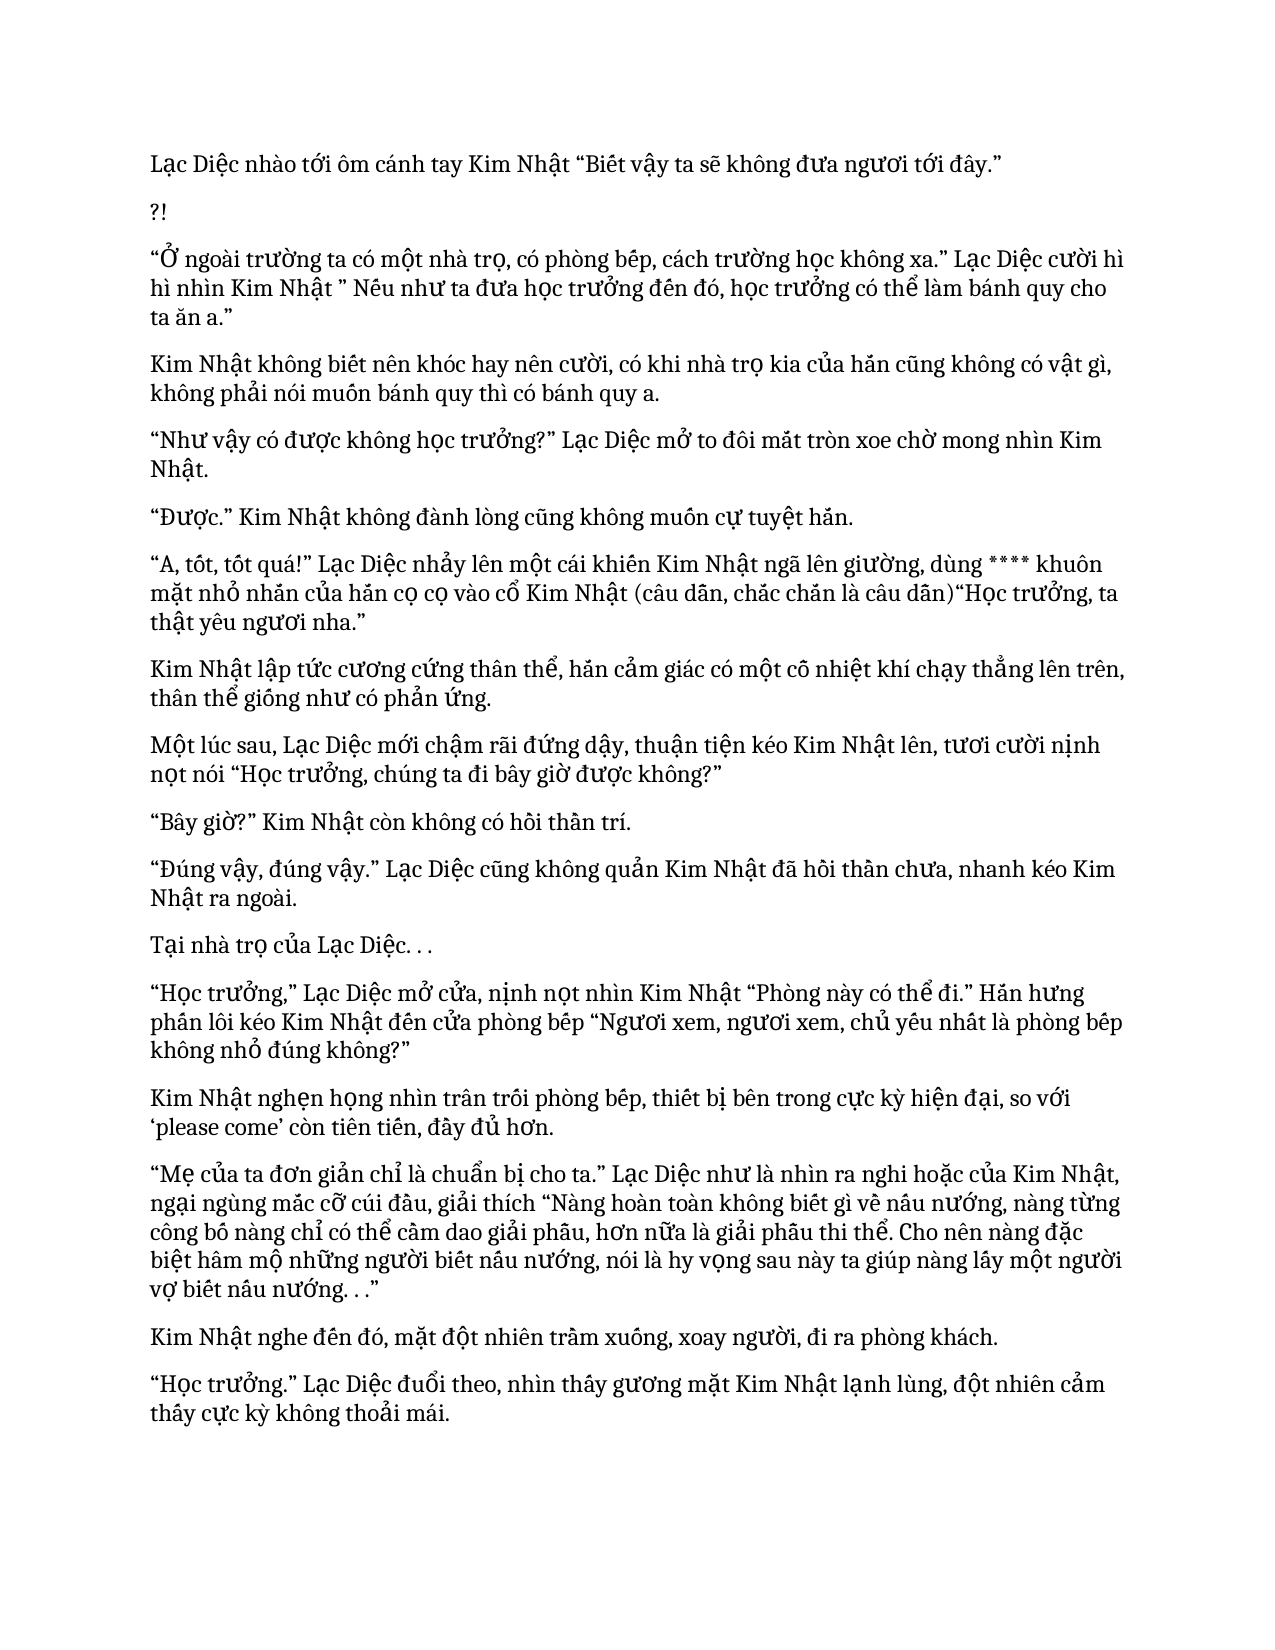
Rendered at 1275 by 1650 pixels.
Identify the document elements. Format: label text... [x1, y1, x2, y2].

text Kim Nhật nghe đến đó, mặt đột nhiên trầm xuống, xoay người, đi ra phòng khách. [150, 1322, 1125, 1351]
text “Đúng vậy, đúng vậy.” Lạc Diệc cũng không quản Kim Nhật đã hồi thần chưa, nhanh kéo Kim Nhật ra ngoài. [150, 855, 1125, 912]
text Lạc Diệc nhào tới ôm cánh tay Kim Nhật “Biết vậy ta sẽ không đưa ngươi tới đây.” [150, 150, 1125, 179]
text “Bây giờ?” Kim Nhật còn không có hồi thần trí. [150, 807, 1125, 836]
text Kim Nhật không biết nên khóc hay nên cười, có khi nhà trọ kia của hắn cũng không có vật gì, không phải nói muốn bánh quy thì có bánh quy a. [150, 350, 1125, 407]
text Một lúc sau, Lạc Diệc mới chậm rãi đứng dậy, thuận tiện kéo Kim Nhật lên, tươi cười nịnh nọt nói “Học trưởng, chúng ta đi bây giờ được không?” [150, 731, 1125, 789]
text “Ở ngoài trường ta có một nhà trọ, có phòng bếp, cách trường học không xa.” Lạc Diệc cười hì hì nhìn Kim Nhật ” Nếu như ta đưa học trưởng đến đó, học trưởng có thể làm bánh quy cho ta ăn a.” [150, 245, 1125, 331]
text Kim Nhật nghẹn họng nhìn trân trối phòng bếp, thiết bị bên trong cực kỳ hiện đại, so với ‘please come’ còn tiên tiến, đầy đủ hơn. [150, 1084, 1125, 1141]
text “Học trưởng.” Lạc Diệc đuổi theo, nhìn thấy gương mặt Kim Nhật lạnh lùng, đột nhiên cảm thấy cực kỳ không thoải mái. [150, 1370, 1125, 1427]
text “Học trưởng,” Lạc Diệc mở cửa, nịnh nọt nhìn Kim Nhật “Phòng này có thể đi.” Hắn hưng phấn lôi kéo Kim Nhật đến cửa phòng bếp “Ngươi xem, ngươi xem, chủ yếu nhất là phòng bếp không nhỏ đúng không?” [150, 979, 1125, 1065]
text “Mẹ của ta đơn giản chỉ là chuẩn bị cho ta.” Lạc Diệc như là nhìn ra nghi hoặc của Kim Nhật, ngại ngùng mắc cỡ cúi đầu, giải thích “Nàng hoàn toàn không biết gì về nấu nướng, nàng từng công bố nàng chỉ có thể cầm dao giải phẫu, hơn nữa là giải phẫu thi thể. Cho nên nàng đặc biệt hâm mộ những người biết nấu nướng, nói là hy vọng sau này ta giúp nàng lấy một người vợ biết nấu nướng. . .” [150, 1160, 1125, 1304]
text Tại nhà trọ của Lạc Diệc. . . [150, 931, 1125, 960]
text ?! [150, 197, 1125, 226]
text “Như vậy có được không học trưởng?” Lạc Diệc mở to đôi mắt tròn xoe chờ mong nhìn Kim Nhật. [150, 426, 1125, 484]
text Kim Nhật lập tức cương cứng thân thể, hắn cảm giác có một cỗ nhiệt khí chạy thẳng lên trên, thân thể giống như có phản ứng. [150, 655, 1125, 712]
text “A, tốt, tốt quá!” Lạc Diệc nhảy lên một cái khiến Kim Nhật ngã lên giường, dùng **** khuôn mặt nhỏ nhắn của hắn cọ cọ vào cổ Kim Nhật (câu dẫn, chắc chắn là câu dẫn)“Học trưởng, ta thật yêu ngươi nha.” [150, 550, 1125, 636]
text “Được.” Kim Nhật không đành lòng cũng không muốn cự tuyệt hắn. [150, 502, 1125, 531]
